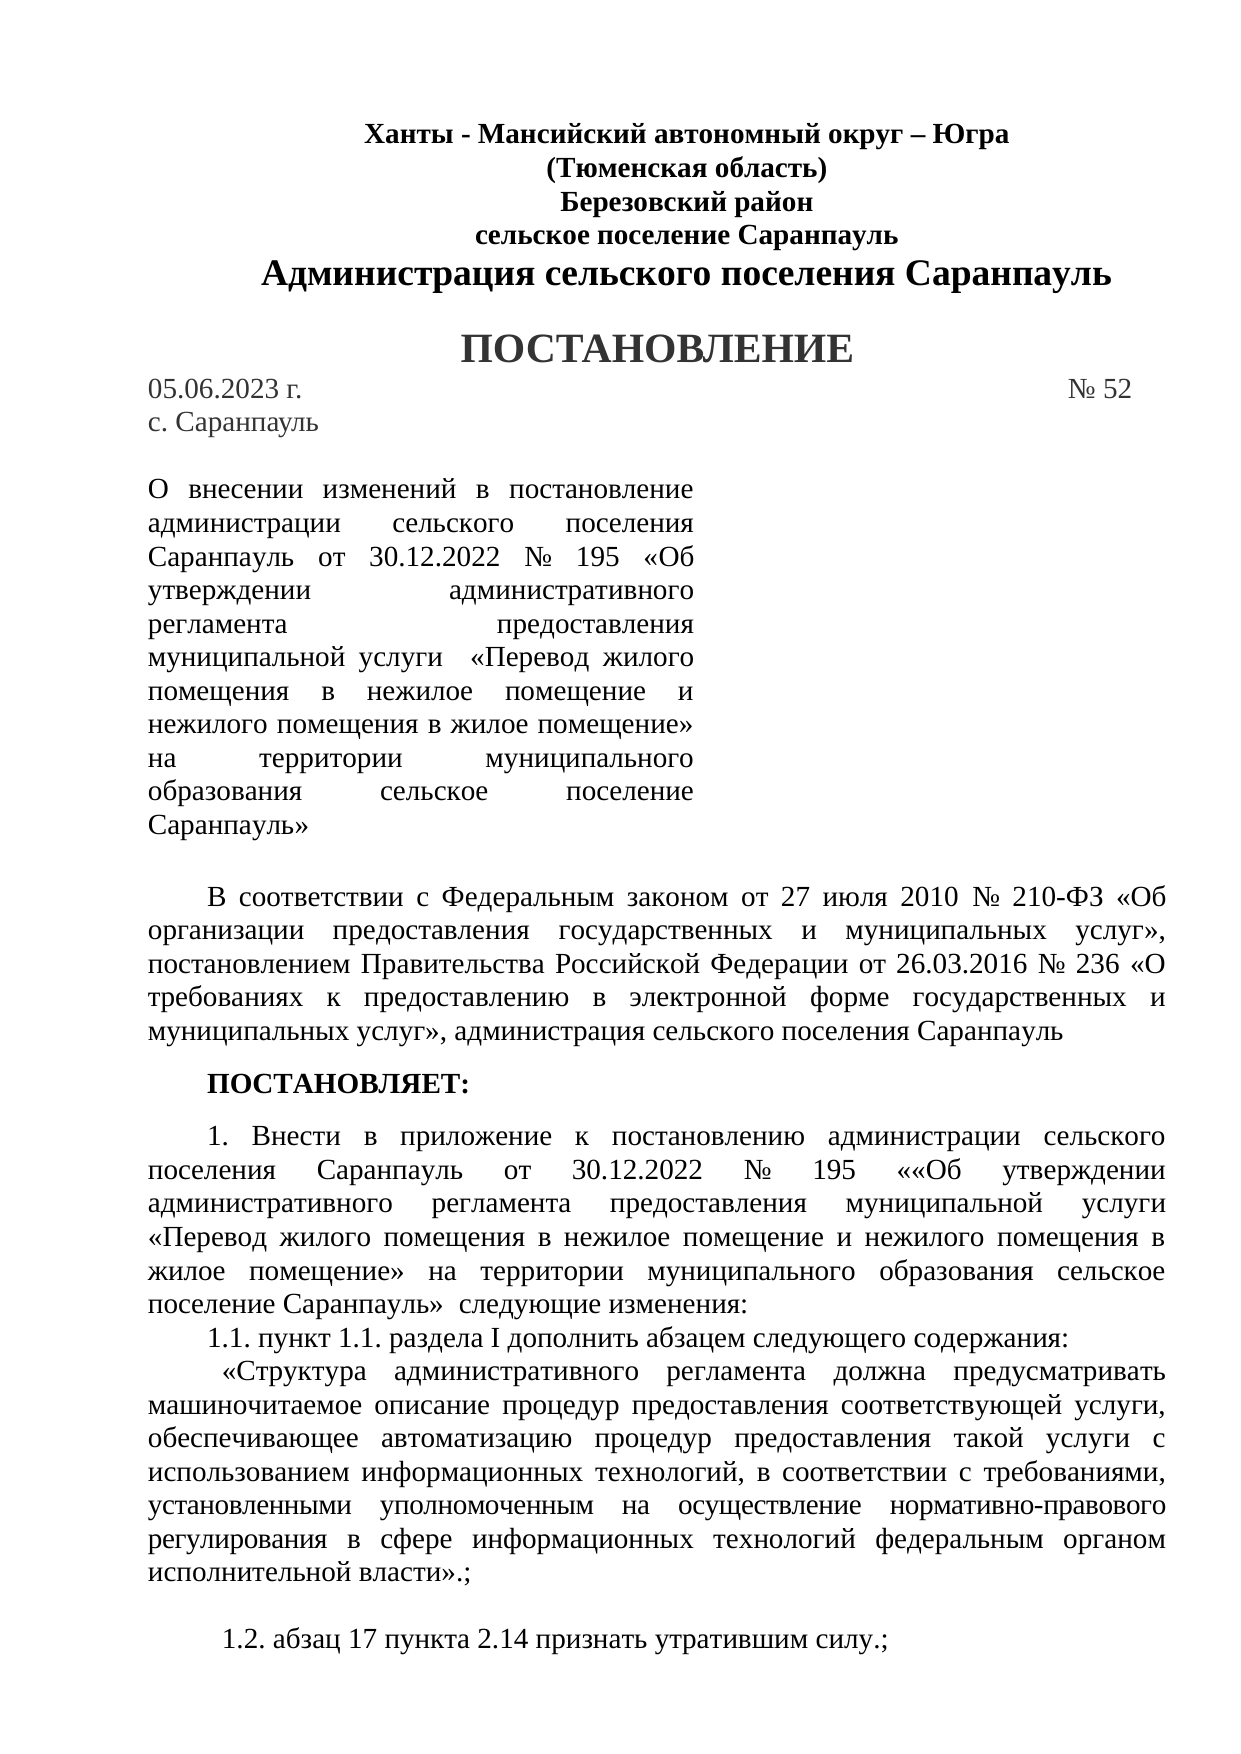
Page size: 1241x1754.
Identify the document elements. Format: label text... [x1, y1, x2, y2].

text 1.2. абзац 17 пункта 2.14 признать утратившим силу.; [148, 1622, 1167, 1655]
text О внесении изменений в постановление администрации сельского поселения Саранпауль от 30.12.2022 № 195 «Об утверждении административного регламента предоставления муниципальной услуги «Перевод жилого помещения в нежилое помещение и нежилого помещения в жилое помещение» на территории муниципального образования сельское поселение Саранпауль» [148, 472, 694, 841]
text 1. Внести в приложение к постановлению администрации сельского поселения Саранпауль от 30.12.2022 № 195 ««Об утверждении административного регламента предоставления муниципальной услуги «Перевод жилого помещения в нежилое помещение и нежилого помещения в жилое помещение» на территории муниципального образования сельское поселение Саранпауль» следующие изменения: [148, 1118, 1167, 1320]
list 05.06.2023 г. № 52 [148, 371, 1167, 404]
list с. Саранпауль [148, 404, 1167, 438]
text Ханты - Мансийский автономный округ – Югра [148, 117, 1167, 150]
text Березовский район [148, 184, 1167, 217]
text ПОСТАНОВЛЯЕТ: [148, 1066, 1167, 1099]
list ПОСТАНОВЛЕНИЕ [148, 323, 1167, 371]
text В соответствии с Федеральным законом от 27 июля 2010 № 210-ФЗ «Об организации предоставления государственных и муниципальных услуг», постановлением Правительства Российской Федерации от 26.03.2016 № 236 «О требованиях к предоставлению в электронной форме государственных и муниципальных услуг», администрация сельского поселения Саранпауль [148, 879, 1167, 1047]
text «Структура административного регламента должна предусматривать машиночитаемое описание процедур предоставления соответствующей услуги, обеспечивающее автоматизацию процедур предоставления такой услуги с использованием информационных технологий, в соответствии с требованиями, установленными уполномоченным на осуществление нормативно-правового регулирования в сфере информационных технологий федеральным органом исполнительной власти».; [148, 1353, 1167, 1588]
text 1.1. пункт 1.1. раздела I дополнить абзацем следующего содержания: [148, 1320, 1167, 1353]
text сельское поселение Саранпауль [148, 217, 1167, 251]
text (Тюменская область) [148, 150, 1167, 184]
text Администрация сельского поселения Саранпауль [148, 251, 1167, 294]
